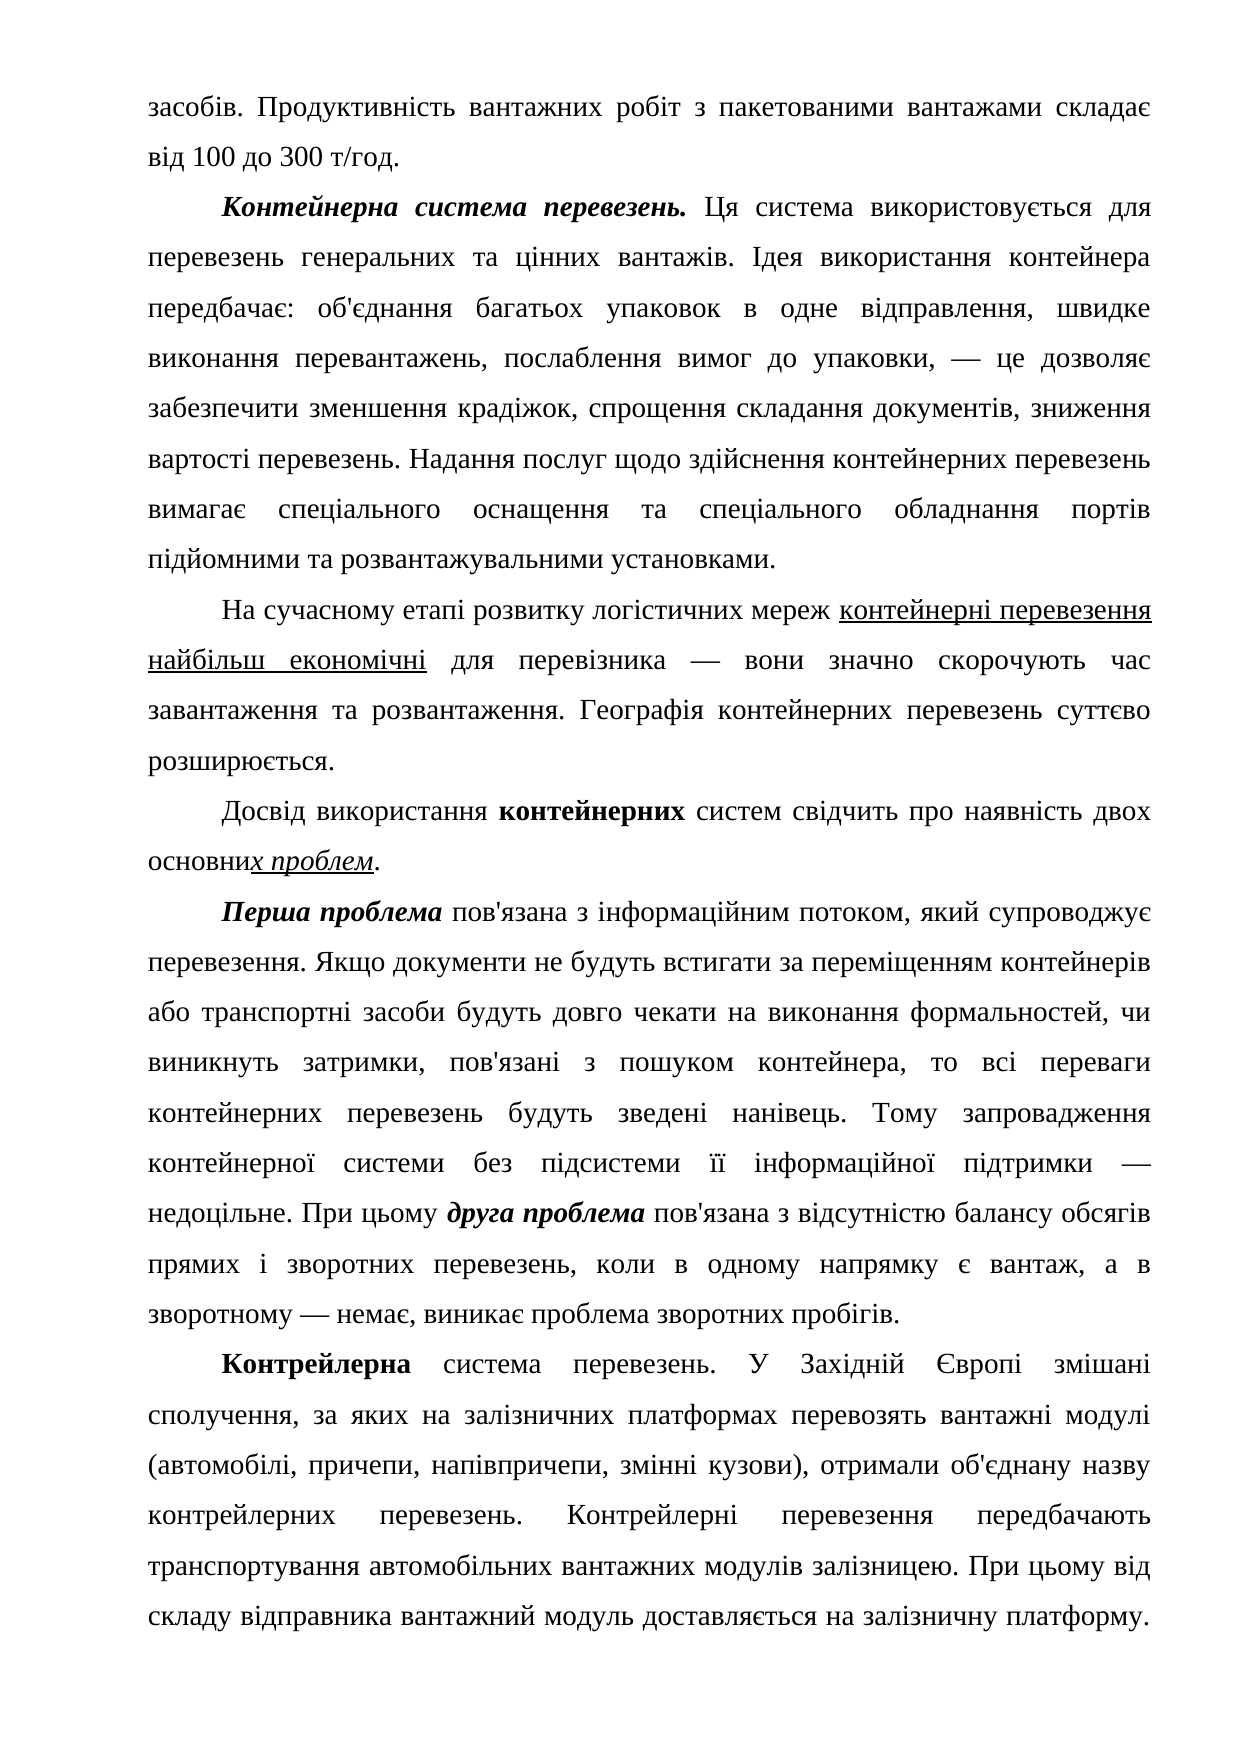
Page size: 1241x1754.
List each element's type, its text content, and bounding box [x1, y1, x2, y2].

text Перша проблема пов'язана з інформаційним потоком, який супроводжує перевезення. Якщо документи не будуть встигати за переміщенням контейнерів або транспортні засоби будуть довго чекати на виконання формальностей, чи виникнуть затримки, пов'язані з пошуком контейнера, то всі переваги контейнерних перевезень будуть зведені нанівець. Тому запровадження контейнерної системи без підсистеми її інформаційної підтримки — недоцільне. При цьому друга проблема пов'язана з відсутністю балансу обсягів прямих і зворотних перевезень, коли в одному напрямку є вантаж, а в зворотному — немає, виникає проблема зворотних пробігів. [148, 894, 1152, 1330]
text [148, 1346, 1152, 1632]
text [148, 89, 1152, 172]
text Досвід використання контейнерних систем свідчить про наявність двох основних проблем. [148, 793, 1152, 877]
text Контейнерна система перевезень. Ця система використовується для перевезень генеральних та цінних вантажів. Ідея використання контейнера передбачає: об'єднання багатьох упаковок в одне відправлення, швидке виконання перевантажень, послаблення вимог до упаковки, — це дозволяє забезпечити зменшення крадіжок, спрощення складання документів, зниження вартості перевезень. Надання послуг щодо здійснення контейнерних перевезень вимагає спеціального оснащення та спеціального обладнання портів підйомними та розвантажувальними установками. [148, 189, 1152, 575]
text На сучасному етапі розвитку логістичних мереж контейнерні перевезення найбільш економічні для перевізника — вони значно скорочують час завантаження та розвантаження. Географія контейнерних перевезень суттєво розширюється. [148, 592, 1152, 776]
